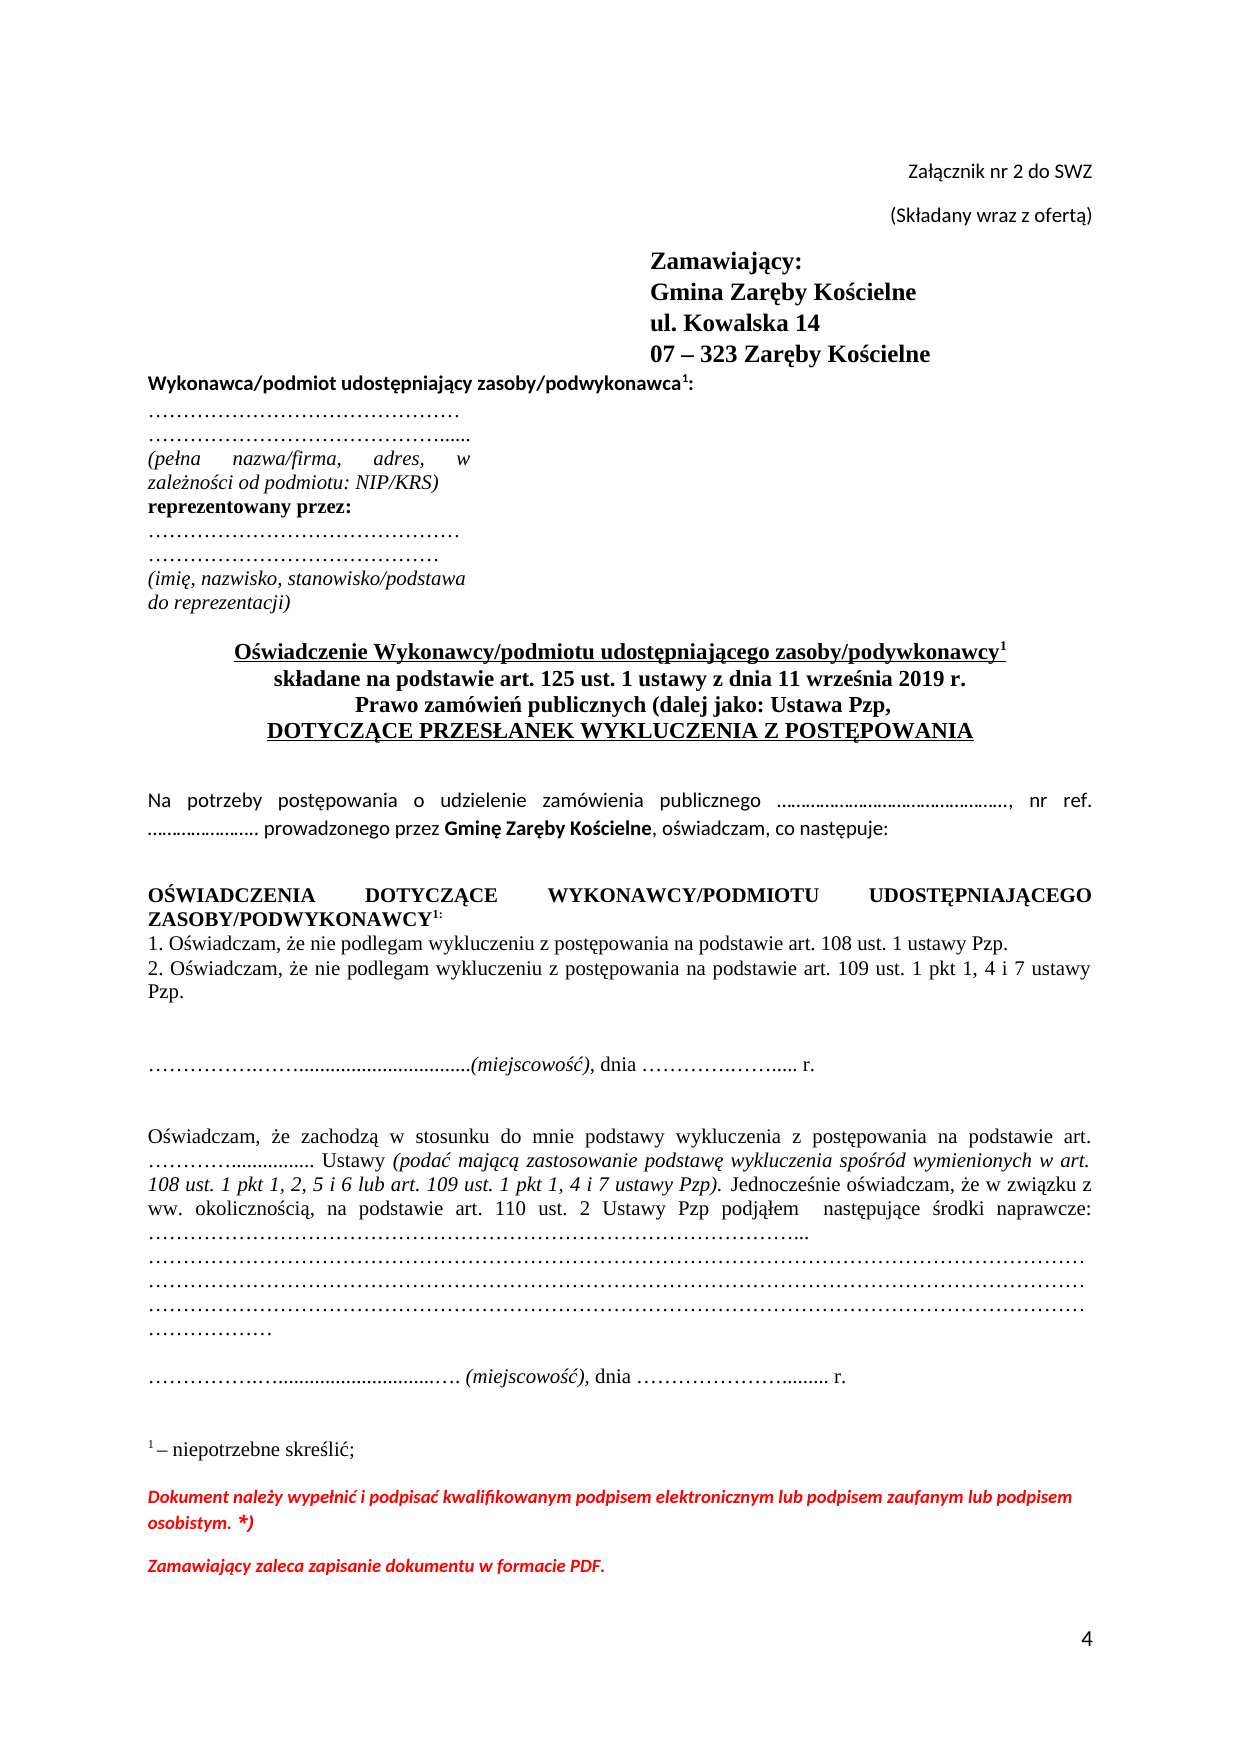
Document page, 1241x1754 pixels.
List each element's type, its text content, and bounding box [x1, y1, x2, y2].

text …………………………………………………………………………… [148, 518, 472, 566]
text składane na podstawie art. 125 ust. 1 ustawy z dnia 11 września 2019 r. [148, 664, 1092, 691]
text Wykonawca/podmiot udostępniający zasoby/podwykonawca1: [148, 370, 1092, 396]
text Na potrzeby postępowania o udzielenie zamówienia publicznego …………………………………………, nr ref. ………………….. prowadzonego przez Gminę Zaręby Kościelne, oświadczam, co następuje: [148, 788, 1092, 841]
text OŚWIADCZENIA DOTYCZĄCE WYKONAWCY/PODMIOTU UDOSTĘPNIAJĄCEGO ZASOBY/PODWYKONAWCY1: [148, 883, 1092, 931]
text Prawo zamówień publicznych (dalej jako: Ustawa Pzp, [148, 691, 1092, 717]
text ul. Kowalska 14 [650, 308, 1092, 337]
text (Składany wraz z ofertą) [148, 202, 1092, 227]
text Oświadczam, że zachodzą w stosunku do mnie podstawy wykluczenia z postępowania na podstawie art. …………................ Ustawy (podać mającą zastosowanie podstawę wykluczenia spośród wymienionych w art. 108 ust. 1 pkt 1, 2, 5 i 6 lub art. 109 ust. 1 pkt 1, 4 i 7 ustawy Pzp). Jednocześnie oświadczam, że w związku z ww. okolicznością, na podstawie art. 110 ust. 2 Ustawy Pzp podjąłem następujące środki naprawcze: …………………………………………………………………………………... [148, 1124, 1092, 1244]
text 1. Oświadczam, że nie podlegam wykluczeniu z postępowania na podstawie art. 108 ust. 1 ustawy Pzp. [148, 931, 1092, 955]
text Gmina Zaręby Kościelne [650, 277, 1092, 306]
text (imię, nazwisko, stanowisko/podstawa do reprezentacji) [148, 566, 472, 614]
text Oświadczenie Wykonawcy/podmiotu udostępniającego zasoby/podywkonawcy1 [148, 638, 1092, 664]
text ……………………………………………………………………………………………………………………………………………………………………………………………………………………………………………………………………………………………………………………………………………………………………………………… [148, 1244, 1092, 1340]
text DOTYCZĄCE PRZESŁANEK WYKLUCZENIA Z POSTĘPOWANIA [148, 717, 1092, 744]
text 07 – 323 Zaręby Kościelne [650, 339, 1092, 368]
text reprezentowany przez: [148, 494, 1092, 518]
text 1 – niepotrzebne skreślić; [148, 1437, 1092, 1461]
text 2. Oświadczam, że nie podlegam wykluczeniu z postępowania na podstawie art. 109 ust. 1 pkt 1, 4 i 7 ustawy Pzp. [148, 955, 1092, 1003]
text Zamawiający zaleca zapisanie dokumentu w formacie PDF. [148, 1554, 1092, 1577]
text Dokument należy wypełnić i podpisać kwalifikowanym podpisem elektronicznym lub podpisem zaufanym lub podpisem osobistym. *) [148, 1485, 1092, 1535]
text (pełna nazwa/firma, adres, w zależności od podmiotu: NIP/KRS) [148, 446, 472, 494]
text …………….…..............................…. (miejscowość), dnia …………………......... r. [148, 1364, 1092, 1388]
text Zamawiający: [650, 246, 1092, 275]
text …………….…….................................(miejscowość), dnia ………….……..... r. [148, 1052, 1092, 1076]
text Załącznik nr 2 do SWZ [148, 158, 1092, 183]
text ……………………………………………………………………………...... [148, 398, 472, 446]
